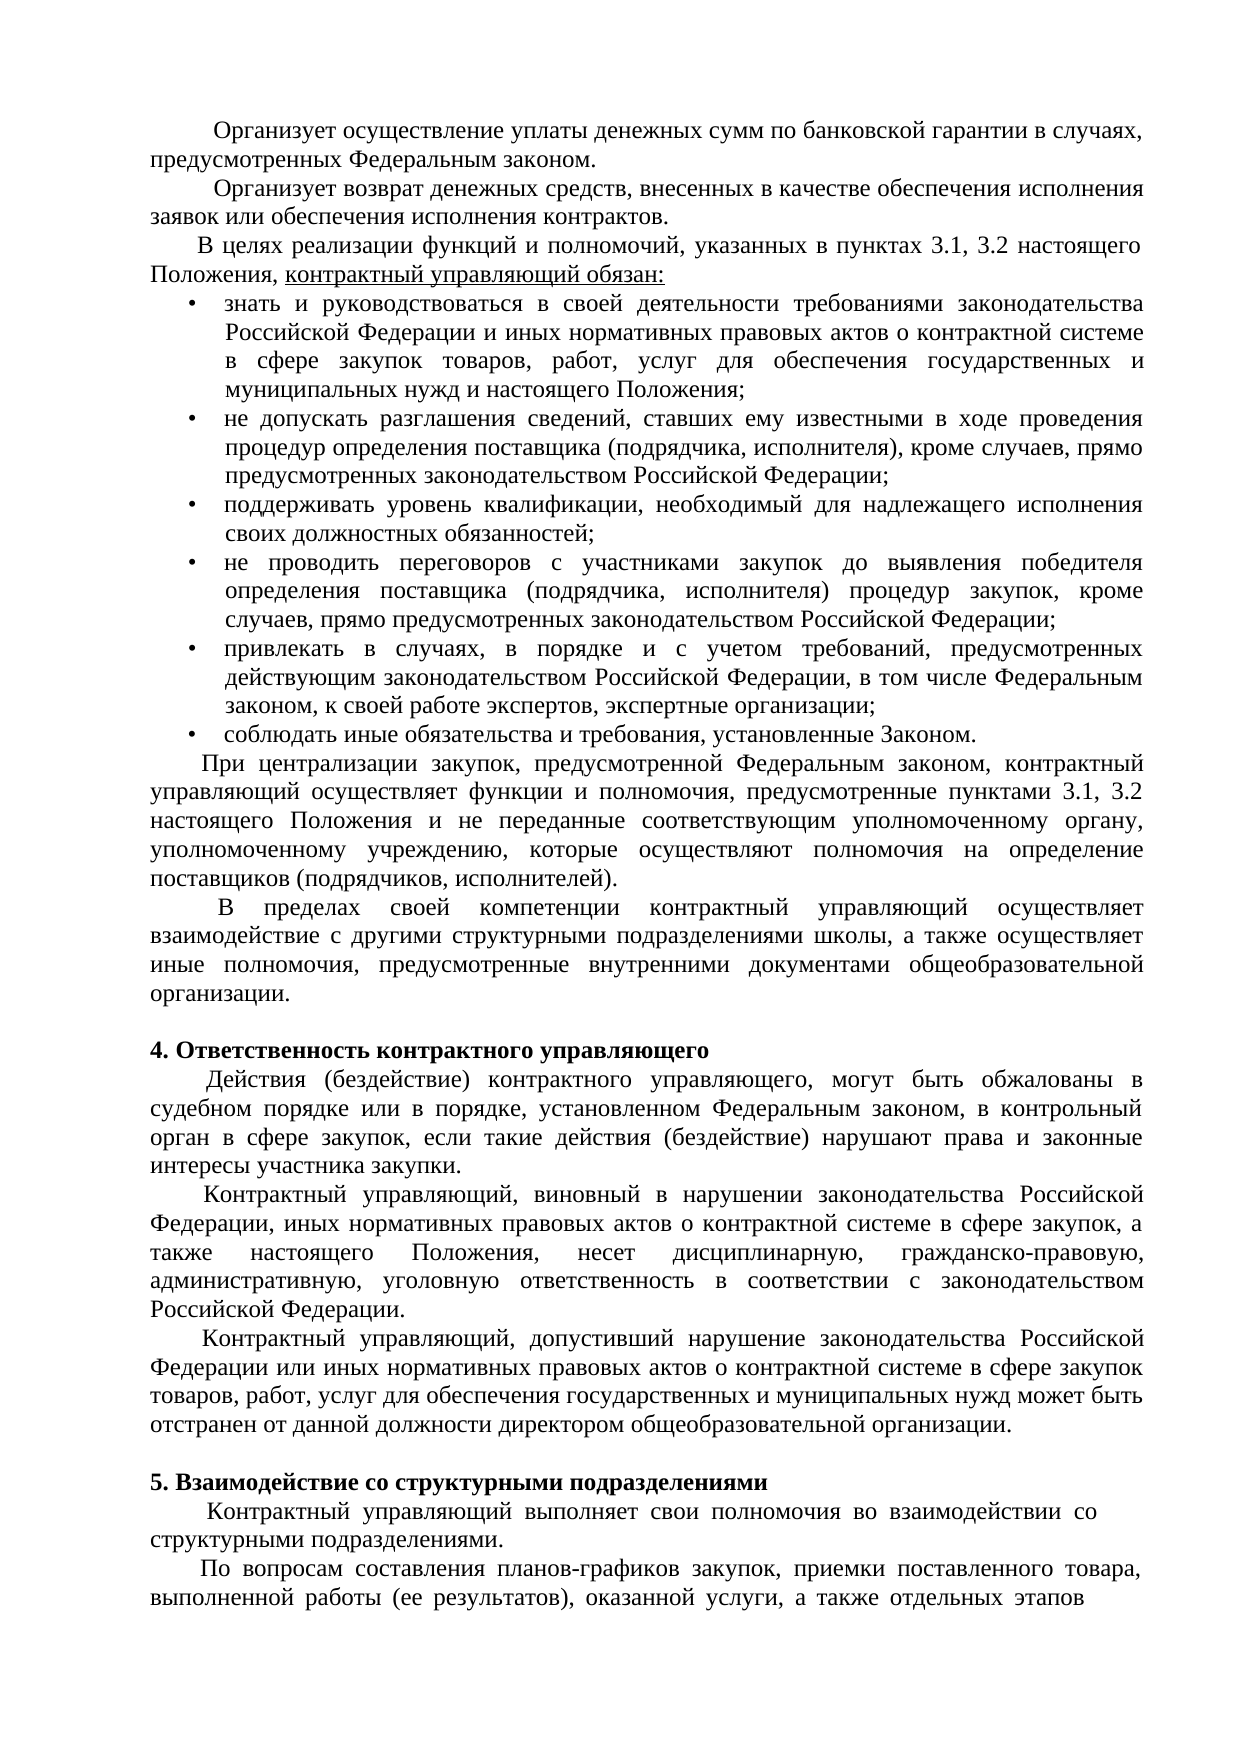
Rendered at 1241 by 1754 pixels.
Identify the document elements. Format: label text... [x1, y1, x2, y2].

list Организует осуществление уплаты денежных сумм по банковской гарантии в случаях, предусмотренных Федеральным законом. [150, 115, 1143, 173]
list В пределах своей компетенции контрактный управляющий осуществляет взаимодействие с другими структурными подразделениями школы, а также осуществляет иные полномочия, предусмотренные внутренними документами общеобразовательной организации. [150, 892, 1144, 1007]
list Контрактный управляющий выполняет свои полномочия во взаимодействии со структурными подразделениями. [150, 1496, 1143, 1553]
list поддерживать уровень квалификации, необходимый для надлежащего исполнения своих должностных обязанностей; [188, 489, 1143, 547]
list Контрактный управляющий, допустивший нарушение законодательства Российской Федерации или иных нормативных правовых актов о контрактной системе в сфере закупок товаров, работ, услуг для обеспечения государственных и муниципальных нужд может быть отстранен от данной должности директором общеобразовательной организации. [150, 1323, 1144, 1438]
list Действия (бездействие) контрактного управляющего, могут быть обжалованы в судебном порядке или в порядке, установленном Федеральным законом, в контрольный орган в сфере закупок, если такие действия (бездействие) нарушают права и законные интересы участника закупки. [150, 1064, 1143, 1179]
list В целях реализации функций и полномочий, указанных в пунктах 3.1, 3.2 настоящего Положения, контрактный управляющий обязан: [150, 230, 1144, 288]
list привлекать в случаях, в порядке и с учетом требований, предусмотренных действующим законодательством Российской Федерации, в том числе Федеральным законом, к своей работе экспертов, экспертные организации; [188, 633, 1143, 719]
subtitle Взаимодействие со структурными подразделениями [150, 1467, 1155, 1496]
list При централизации закупок, предусмотренной Федеральным законом, контрактный управляющий осуществляет функции и полномочия, предусмотренные пунктами 3.1, 3.2 настоящего Положения и не переданные соответствующим уполномоченному органу, уполномоченному учреждению, которые осуществляют полномочия на определение поставщиков (подрядчиков, исполнителей). [150, 748, 1144, 891]
list знать и руководствоваться в своей деятельности требованиями законодательства Российской Федерации и иных нормативных правовых актов о контрактной системе в сфере закупок товаров, работ, услуг для обеспечения государственных и муниципальных нужд и настоящего Положения; [188, 288, 1144, 403]
list По вопросам составления планов-графиков закупок, приемки поставленного товара, выполненной работы (ее результатов), оказанной услуги, а также отдельных этапов [150, 1553, 1144, 1611]
list не проводить переговоров с участниками закупок до выявления победителя определения поставщика (подрядчика, исполнителя) процедур закупок, кроме случаев, прямо предусмотренных законодательством Российской Федерации; [188, 547, 1143, 633]
list Организует возврат денежных средств, внесенных в качестве обеспечения исполнения заявок или обеспечения исполнения контрактов. [150, 173, 1144, 230]
list Контрактный управляющий, виновный в нарушении законодательства Российской Федерации, иных нормативных правовых актов о контрактной системе в сфере закупок, а также настоящего Положения, несет дисциплинарную, гражданско-правовую, административную, уголовную ответственность в соответствии с законодательством Российской Федерации. [150, 1179, 1144, 1323]
subtitle Ответственность контрактного управляющего [150, 1036, 1155, 1064]
list соблюдать иные обязательства и требования, установленные Законом. [187, 719, 1155, 748]
list не допускать разглашения сведений, ставших ему известными в ходе проведения процедур определения поставщика (подрядчика, исполнителя), кроме случаев, прямо предусмотренных законодательством Российской Федерации; [188, 403, 1144, 489]
